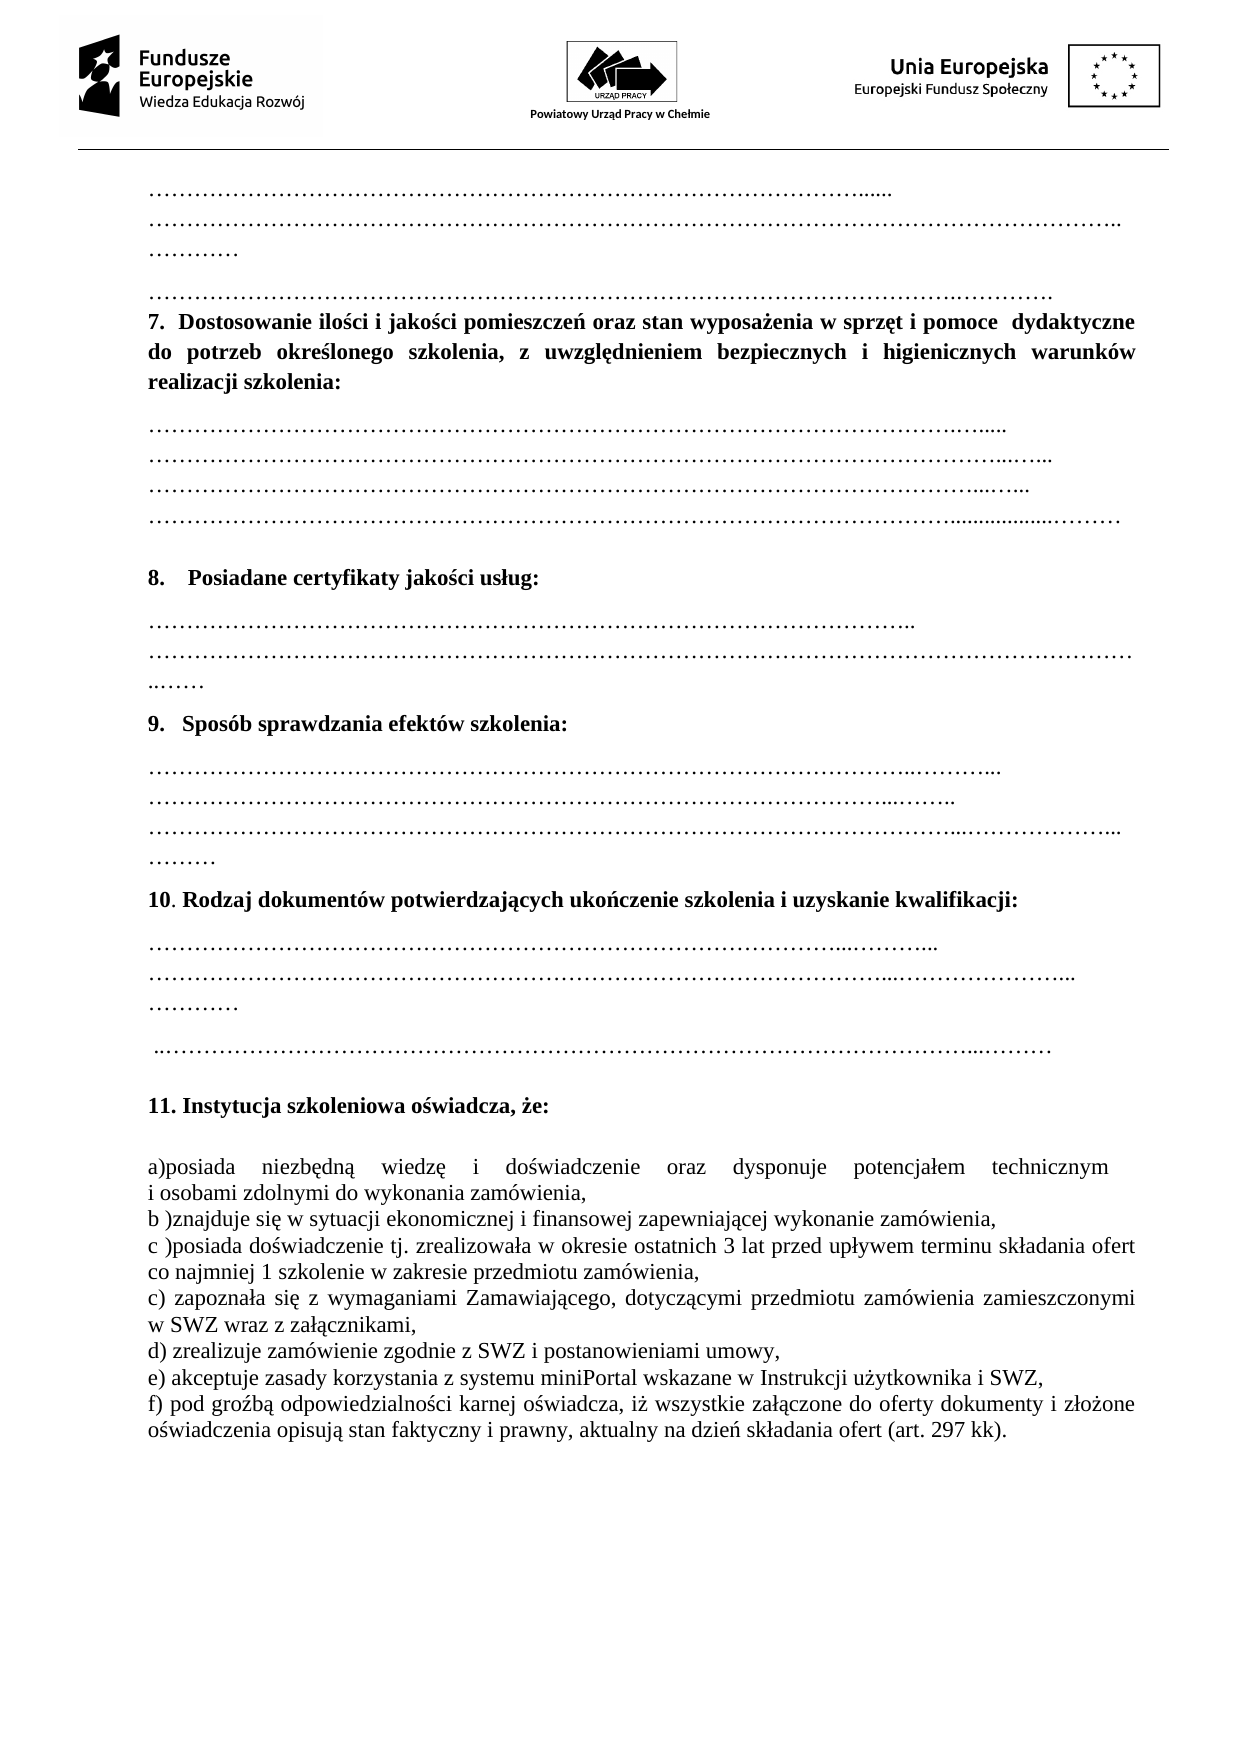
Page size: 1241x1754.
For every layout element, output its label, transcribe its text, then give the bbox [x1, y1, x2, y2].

text e) akceptuje zasady korzystania z systemu miniPortal wskazane w Instrukcji użytkownika i SWZ, [148, 1363, 1137, 1390]
text ………………………………………………………………………………...………...……………………………………………………………………………………...…………………...………… [148, 929, 1137, 1016]
text …………………………………………………………………………………………….….....…………………………………………………………………………………………………...…...………………………………………………………………………………………………...…...……………………………………………………………………………………………..................……… [148, 411, 1137, 528]
text d) zrealizuje zamówienie zgodnie z SWZ i postanowieniami umowy, [148, 1337, 1137, 1363]
text b )znajduje się w sytuacji ekonomicznej i finansowej zapewniającej wykonanie zamówienia, [148, 1205, 1137, 1232]
text ………………………………………………………………………………………..…………………………………………………………………………………………………………………..…… [148, 607, 1137, 694]
text 11. Instytucja szkoleniowa oświadcza, że: [148, 1092, 1137, 1119]
text a)posiada niezbędną wiedzę i doświadczenie oraz dysponuje potencjałem technicznym i osobami zdolnymi do wykonania zamówienia, [148, 1153, 1137, 1205]
text 9. Sposób sprawdzania efektów szkolenia: [148, 710, 1137, 736]
picture [833, 23, 1180, 113]
text 10. Rodzaj dokumentów potwierdzających ukończenie szkolenia i uzyskanie kwalifikacji: [148, 886, 1137, 912]
picture [59, 15, 324, 137]
text 7. Dostosowanie ilości i jakości pomieszczeń oraz stan wyposażenia w sprzęt i pomoce dydaktyczne do potrzeb określonego szkolenia, z uwzględnieniem bezpiecznych i higienicznych warunków realizacji szkolenia: [148, 308, 1137, 395]
text …………………………………………………………………………………………….…………. [148, 278, 1137, 304]
text …………………………………………………………………………………......………………………………………………………………………………………………………………..………… [148, 175, 1137, 261]
text ..……………………………………………………………………………………………...……… [148, 1032, 1137, 1058]
text f) pod groźbą odpowiedzialności karnej oświadcza, iż wszystkie załączone do oferty dokumenty i złożone oświadczenia opisują stan faktyczny i prawny, aktualny na dzień składania ofert (art. 297 kk). [148, 1390, 1137, 1443]
text 8. Posiadane certyfikaty jakości usług: [148, 564, 1137, 591]
text c )posiada doświadczenie tj. zrealizowała w okresie ostatnich 3 lat przed upływem terminu składania ofert co najmniej 1 szkolenie w zakresie przedmiotu zamówienia, [148, 1232, 1137, 1284]
text ………………………………………………………………………………………..………...……………………………………………………………………………………...……..……………………………………………………………………………………………...………………...……… [148, 753, 1137, 870]
text c) zapoznała się z wymaganiami Zamawiającego, dotyczącymi przedmiotu zamówienia zamieszczonymi w SWZ wraz z załącznikami, [148, 1284, 1137, 1337]
